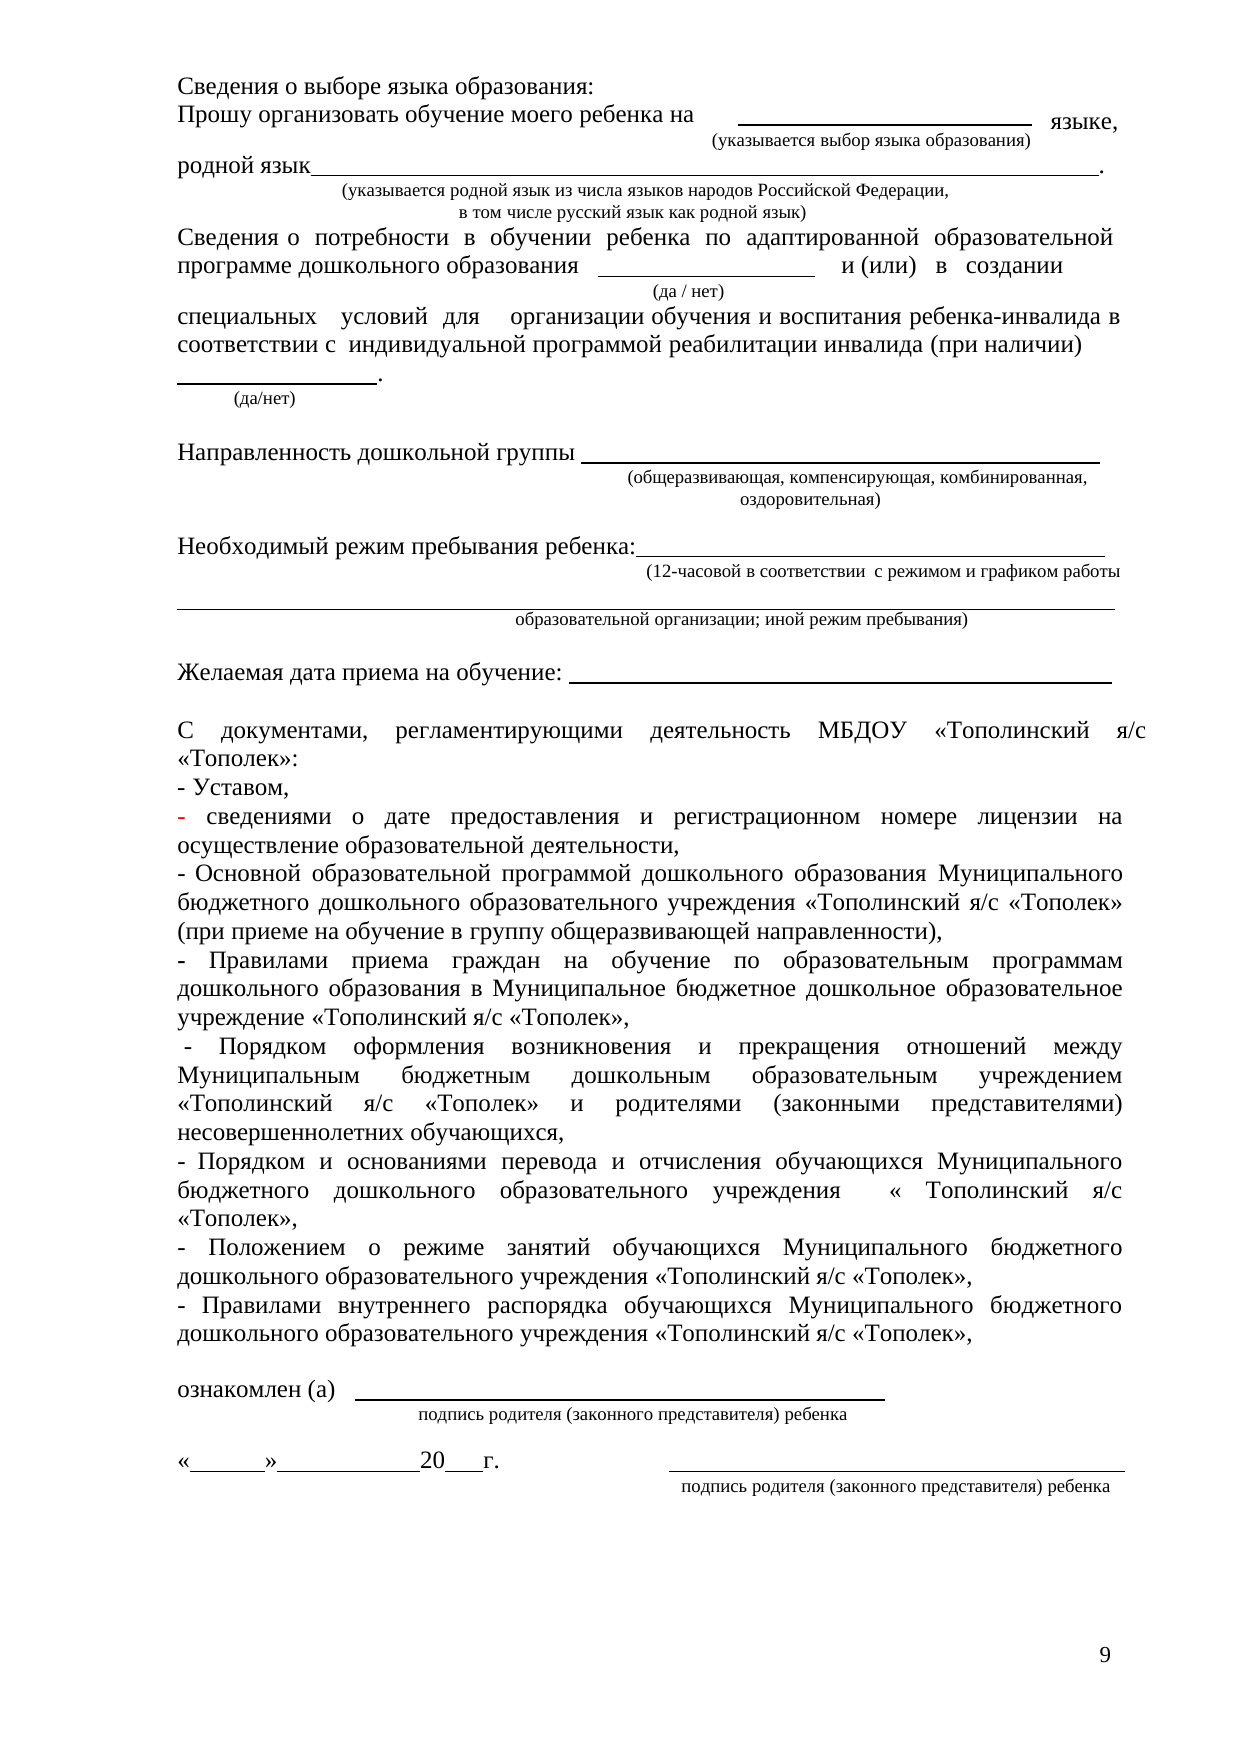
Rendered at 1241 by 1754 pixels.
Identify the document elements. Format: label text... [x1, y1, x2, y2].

text и (или) в создании [841, 251, 1146, 279]
text Прошу организовать обучение моего ребенка на [177, 100, 1031, 128]
text (указывается родной язык из числа языков народов Российской Федерации, в том числе русский язык как родной язык) [342, 179, 952, 222]
text образовательной организации; иной режим пребывания) [515, 604, 1146, 629]
text (12-часовой в соответствии с режимом и графиком работы [646, 560, 1146, 581]
text (указывается выбор языка образования) [712, 129, 1031, 151]
text подпись родителя (законного представителя) ребенка [177, 1403, 1088, 1424]
text . [177, 358, 1146, 387]
text специальных условий для организации обучения и воспитания ребенка-инвалида в соответствии с индивидуальной программой реабилитации инвалида (при наличии) [177, 302, 1123, 358]
text - Порядком оформления возникновения и прекращения отношений между Муниципальным бюджетным дошкольным образовательным учреждением «Тополинский я/с «Тополек» и родителями (законными представителями) несовершеннолетних обучающихся, [177, 1031, 1123, 1146]
text Необходимый режим пребывания ребенка: [177, 531, 1146, 559]
text родной язык . [177, 151, 1146, 179]
text (да / нет) [154, 280, 724, 302]
list сведениями о дате предоставления и регистрационном номере лицензии на осуществление образовательной деятельности, [177, 801, 1122, 858]
text Желаемая дата приема на обучение: [177, 657, 1146, 686]
list Уставом, [177, 772, 1146, 801]
list Порядком и основаниями перевода и отчисления обучающихся Муниципального бюджетного дошкольного образовательного учреждения « Тополинский я/с «Тополек», [177, 1146, 1123, 1232]
text (общеразвивающая, компенсирующая, комбинированная, оздоровительная) [627, 466, 1132, 509]
text Сведения о потребности в обучении ребенка по адаптированной образовательной [177, 222, 1146, 251]
text подпись родителя (законного представителя) ребенка [681, 1475, 1146, 1496]
text программе дошкольного образования [177, 251, 815, 279]
text (да/нет) [233, 387, 1146, 409]
text - Правилами приема граждан на обучение по образовательным программам дошкольного образования в Муниципальное бюджетное дошкольное образовательное учреждение «Тополинский я/с «Тополек», [177, 945, 1123, 1031]
text Направленность дошкольной группы [177, 437, 1146, 466]
text « » 20 г. [177, 1446, 1146, 1474]
text С документами, регламентирующими деятельность МБДОУ «Тополинский я/с «Тополек»: [177, 715, 1146, 772]
list Положением о режиме занятий обучающихся Муниципального бюджетного дошкольного образовательного учреждения «Тополинский я/с «Тополек», [177, 1232, 1123, 1290]
list Правилами внутреннего распорядка обучающихся Муниципального бюджетного дошкольного образовательного учреждения «Тополинский я/с «Тополек», [177, 1290, 1122, 1347]
text ознакомлен (а) [177, 1374, 1146, 1403]
text языке, [1050, 106, 1146, 135]
text Сведения о выборе языка образования: [177, 71, 1031, 100]
list Основной образовательной программой дошкольного образования Муниципального бюджетного дошкольного образовательного учреждения «Тополинский я/с «Тополек» (при приеме на обучение в группу общеразвивающей направленности), [177, 858, 1123, 945]
